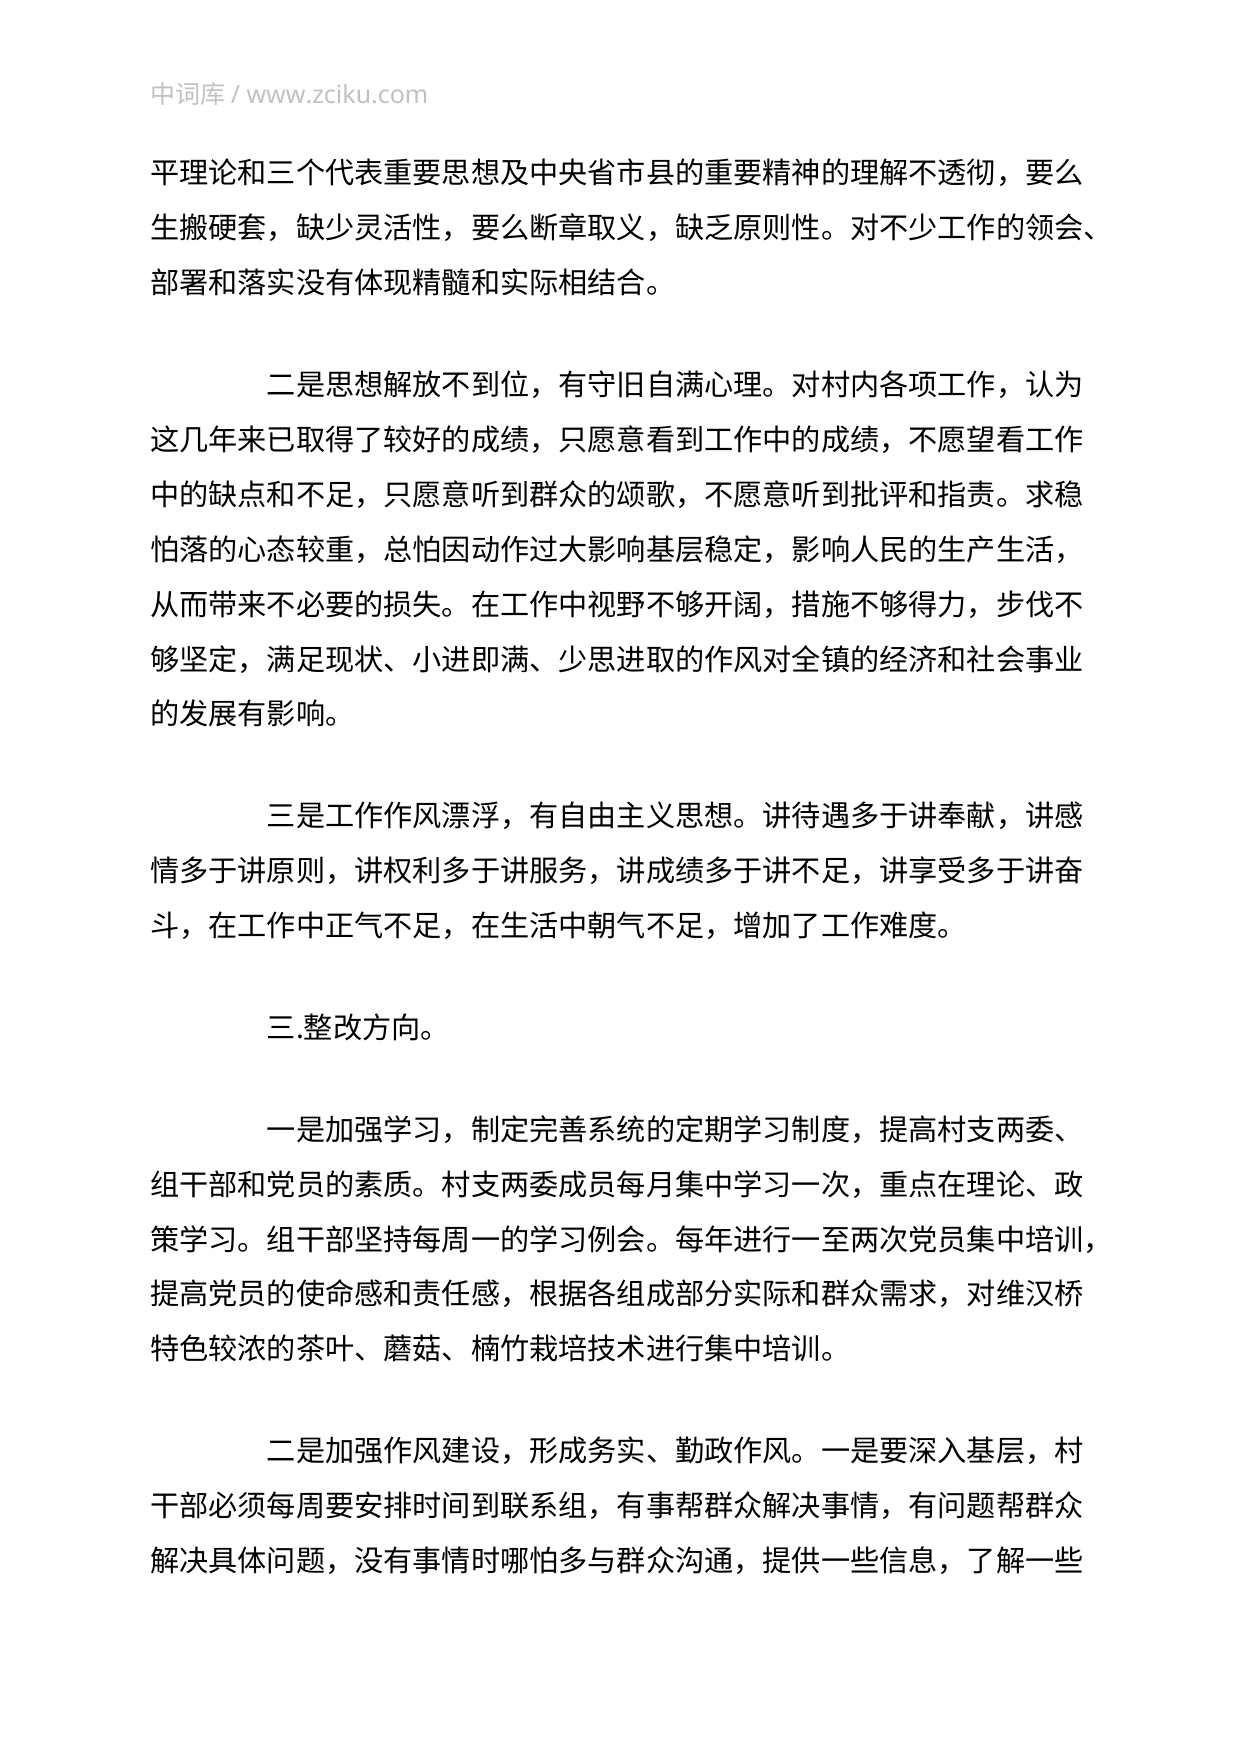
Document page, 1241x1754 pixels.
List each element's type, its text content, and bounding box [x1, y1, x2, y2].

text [150, 150, 1090, 302]
text 三.整改方向。 [150, 1004, 1090, 1047]
text 二是思想解放不到位，有守旧自满心理。对村内各项工作，认为这几年来已取得了较好的成绩，只愿意看到工作中的成绩，不愿望看工作中的缺点和不足，只愿意听到群众的颂歌，不愿意听到批评和指责。求稳怕落的心态较重，总怕因动作过大影响基层稳定，影响人民的生产生活，从而带来不必要的损失。在工作中视野不够开阔，措施不够得力，步伐不够坚定，满足现状、小进即满、少思进取的作风对全镇的经济和社会事业的发展有影响。 [150, 362, 1090, 733]
text 三是工作作风漂浮，有自由主义思想。讲待遇多于讲奉献，讲感情多于讲原则，讲权利多于讲服务，讲成绩多于讲不足，讲享受多于讲奋斗，在工作中正气不足，在生活中朝气不足，增加了工作难度。 [150, 793, 1090, 945]
text 一是加强学习，制定完善系统的定期学习制度，提高村支两委、组干部和党员的素质。村支两委成员每月集中学习一次，重点在理论、政策学习。组干部坚持每周一的学习例会。每年进行一至两次党员集中培训，提高党员的使命感和责任感，根据各组成部分实际和群众需求，对维汉桥特色较浓的茶叶、蘑菇、楠竹栽培技术进行集中培训。 [150, 1106, 1090, 1368]
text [150, 1428, 1090, 1580]
